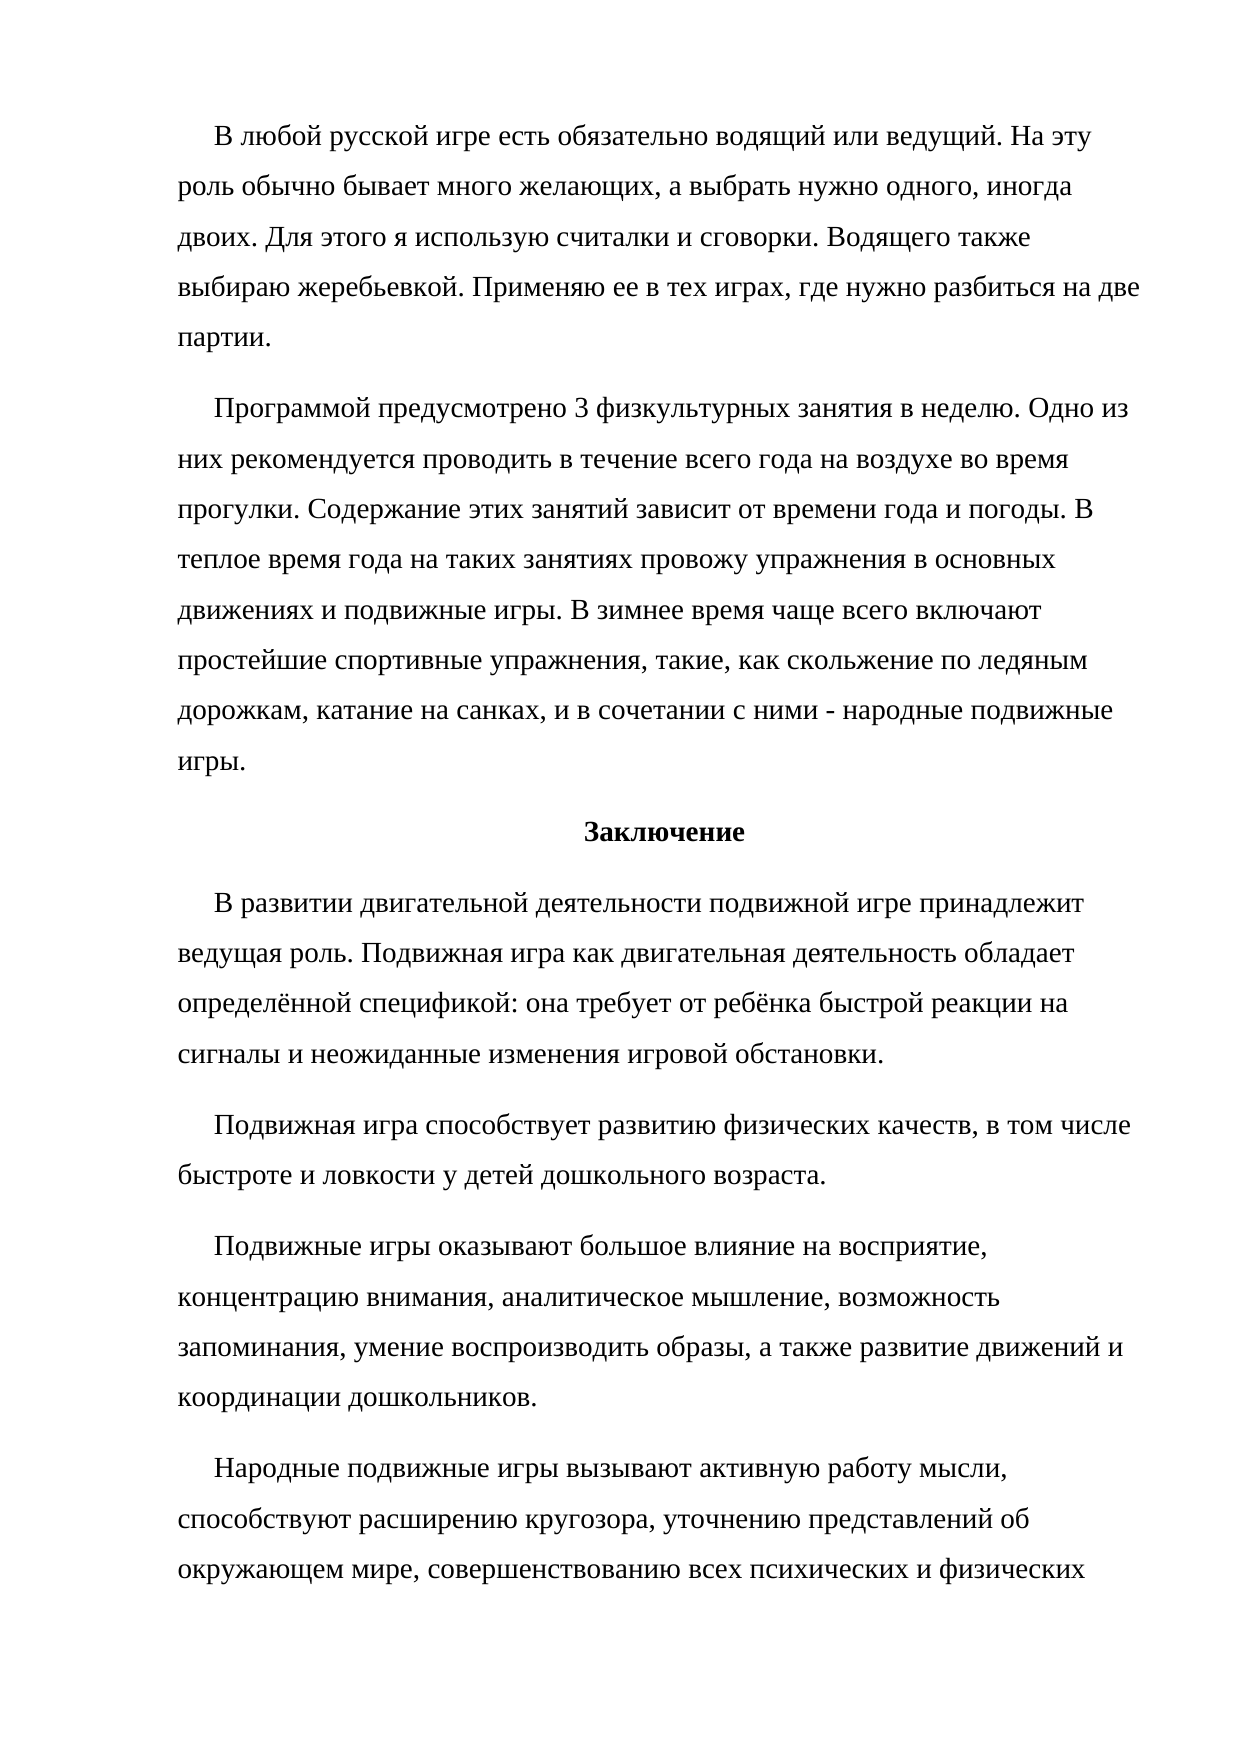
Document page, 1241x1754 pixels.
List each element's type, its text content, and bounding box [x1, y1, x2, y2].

text В развитии двигательной деятельности подвижной игре принадлежит ведущая роль. Подвижная игра как двигательная деятельность обладает определённой спецификой: она требует от ребёнка быстрой реакции на сигналы и неожиданные изменения игровой обстановки. [177, 885, 1152, 1069]
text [177, 1451, 1152, 1585]
text Подвижные игры оказывают большое влияние на восприятие, концентрацию внимания, аналитическое мышление, возможность запоминания, умение воспроизводить образы, а также развитие движений и координации дошкольников. [177, 1228, 1152, 1413]
text Подвижная игра способствует развитию физических качеств, в том числе быстроте и ловкости у детей дошкольного возраста. [177, 1107, 1152, 1191]
text Программой предусмотрено 3 физкультурных занятия в неделю. Одно из них рекомендуется проводить в течение всего года на воздухе во время прогулки. Содержание этих занятий зависит от времени года и погоды. В теплое время года на таких занятиях провожу упражнения в основных движениях и подвижные игры. В зимнее время чаще всего включают простейшие спортивные упражнения, такие, как скольжение по ледяным дорожкам, катание на санках, и в сочетании с ними - народные подвижные игры. [177, 391, 1152, 776]
text В любой русской игре есть обязательно водящий или ведущий. На эту роль обычно бывает много желающих, а выбрать нужно одного, иногда двоих. Для этого я использую считалки и сговорки. Водящего также выбираю жеребьевкой. Применяю ее в тех играх, где нужно разбиться на две партии. [177, 118, 1152, 353]
text Заключение [177, 814, 1152, 847]
